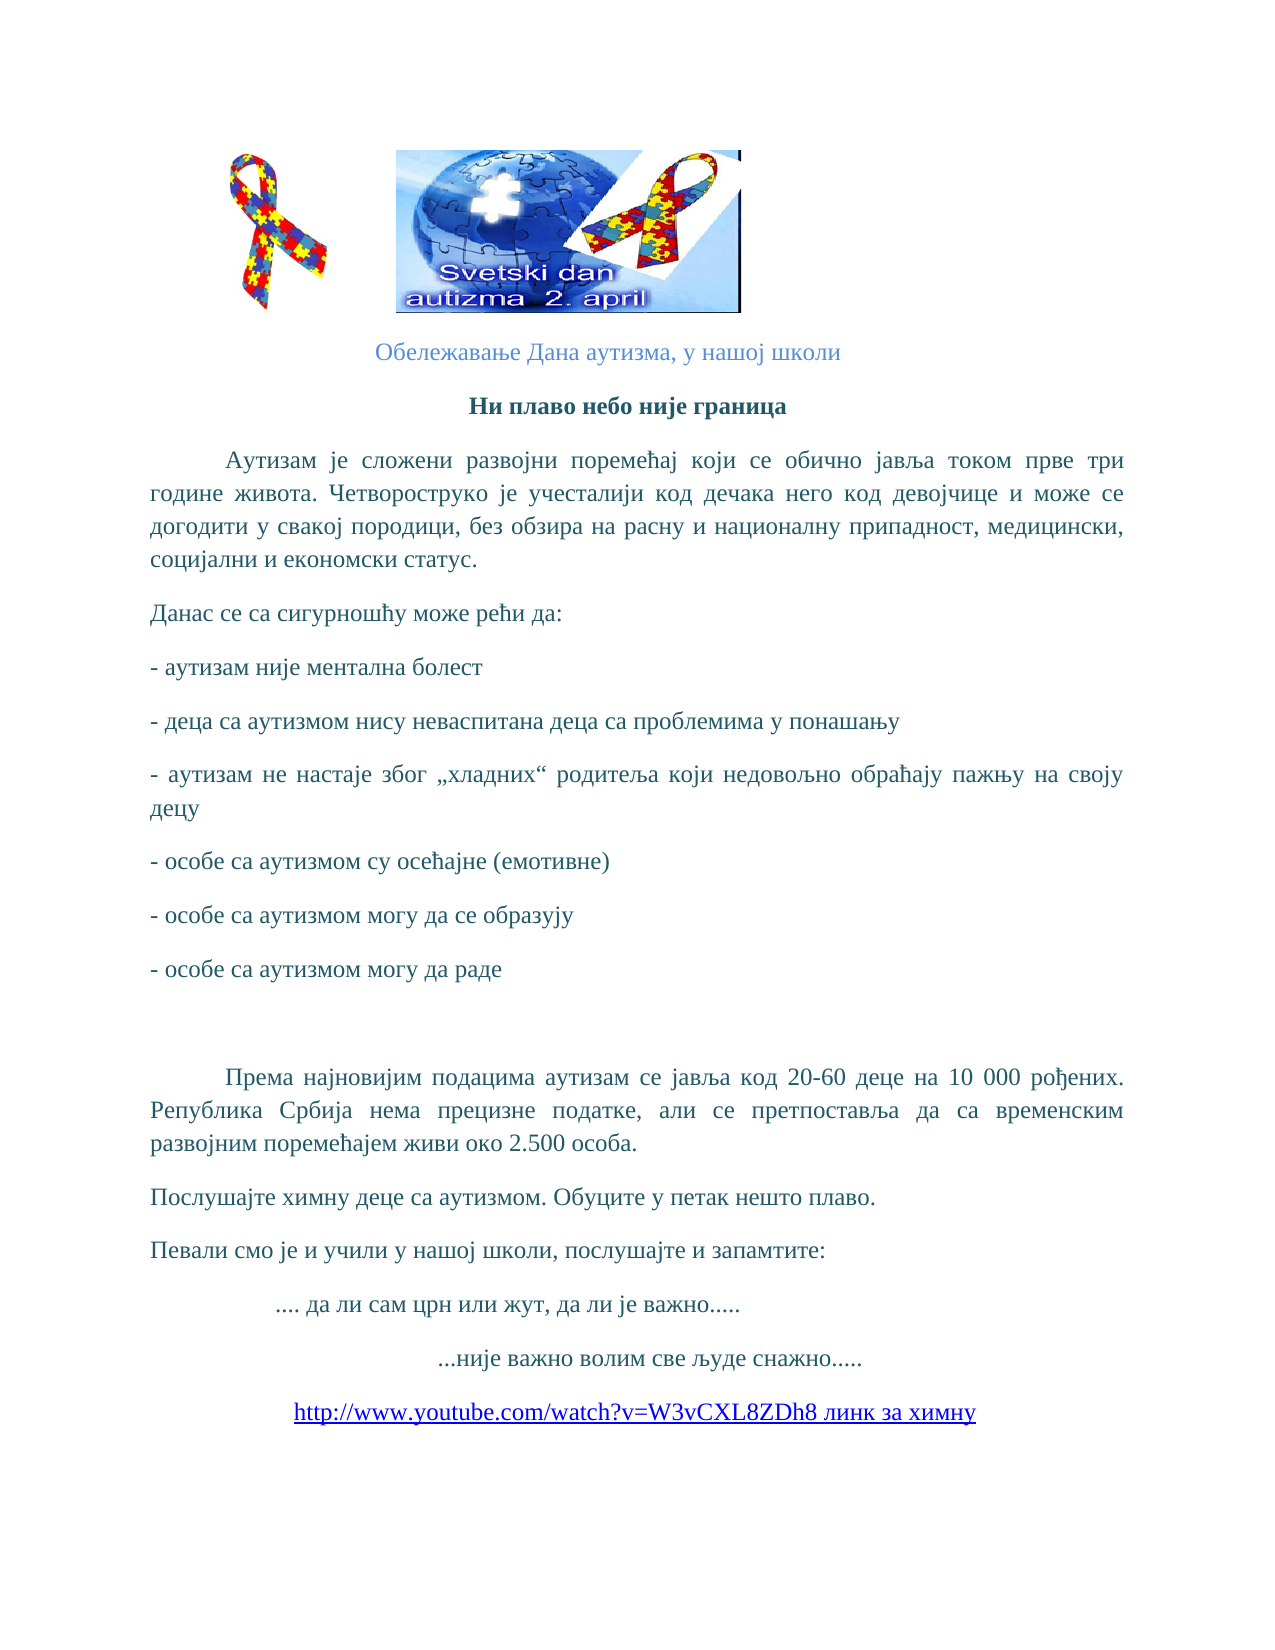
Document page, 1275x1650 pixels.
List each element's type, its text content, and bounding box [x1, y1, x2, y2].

text Певали смо је и учили у нашој школи, послушајте и запамтите: [150, 1236, 1125, 1264]
text Послушајте химну деце са аутизмом. Обуците у петак нешто плаво. [150, 1182, 1125, 1211]
text - особе са аутизмом могу да раде [150, 954, 1125, 983]
text .... да ли сам црн или жут, да ли је важно..... [150, 1289, 1125, 1318]
text - особе са аутизмом су осећајне (емотивне) [150, 846, 1125, 875]
text Аутизам је сложени развојни поремећај који се обично јавља током прве три године живота. Четвороструко је учесталији код дечака него код девојчице и може се догодити у свакој породици, без обзира на расну и националну припадност, медицински, социјални и економски статус. [150, 445, 1125, 573]
text ...није важно волим све људе снажно..... [150, 1343, 1125, 1372]
text - аутизам није ментална болест [150, 652, 1125, 681]
text - особе са аутизмом могу да се образују [150, 900, 1125, 929]
text Према најновијим подацима аутизам се јавља код 20-60 деце на 10 000 рођених. Република Србија нема прецизне податке, али се претпоставља да са временским развојним поремећајем живи око 2.500 особа. [150, 1062, 1125, 1157]
text - аутизам не настаје због „хладних“ родитеља који недовољно обраћају пажњу на своју децу [150, 759, 1125, 821]
picture [150, 150, 742, 313]
text Обележавање Дана аутизма, у нашој школи [150, 337, 1125, 366]
text - деца са аутизмом нису неваспитана деца са проблемима у понашању [150, 706, 1125, 734]
text Данас се са сигурношћу може рећи да: [150, 598, 1125, 627]
text http://www.youtube.com/watch?v=W3vCXL8ZDh8 линк за химну [150, 1397, 1125, 1426]
text Ни плаво небо није граница [150, 391, 1125, 420]
